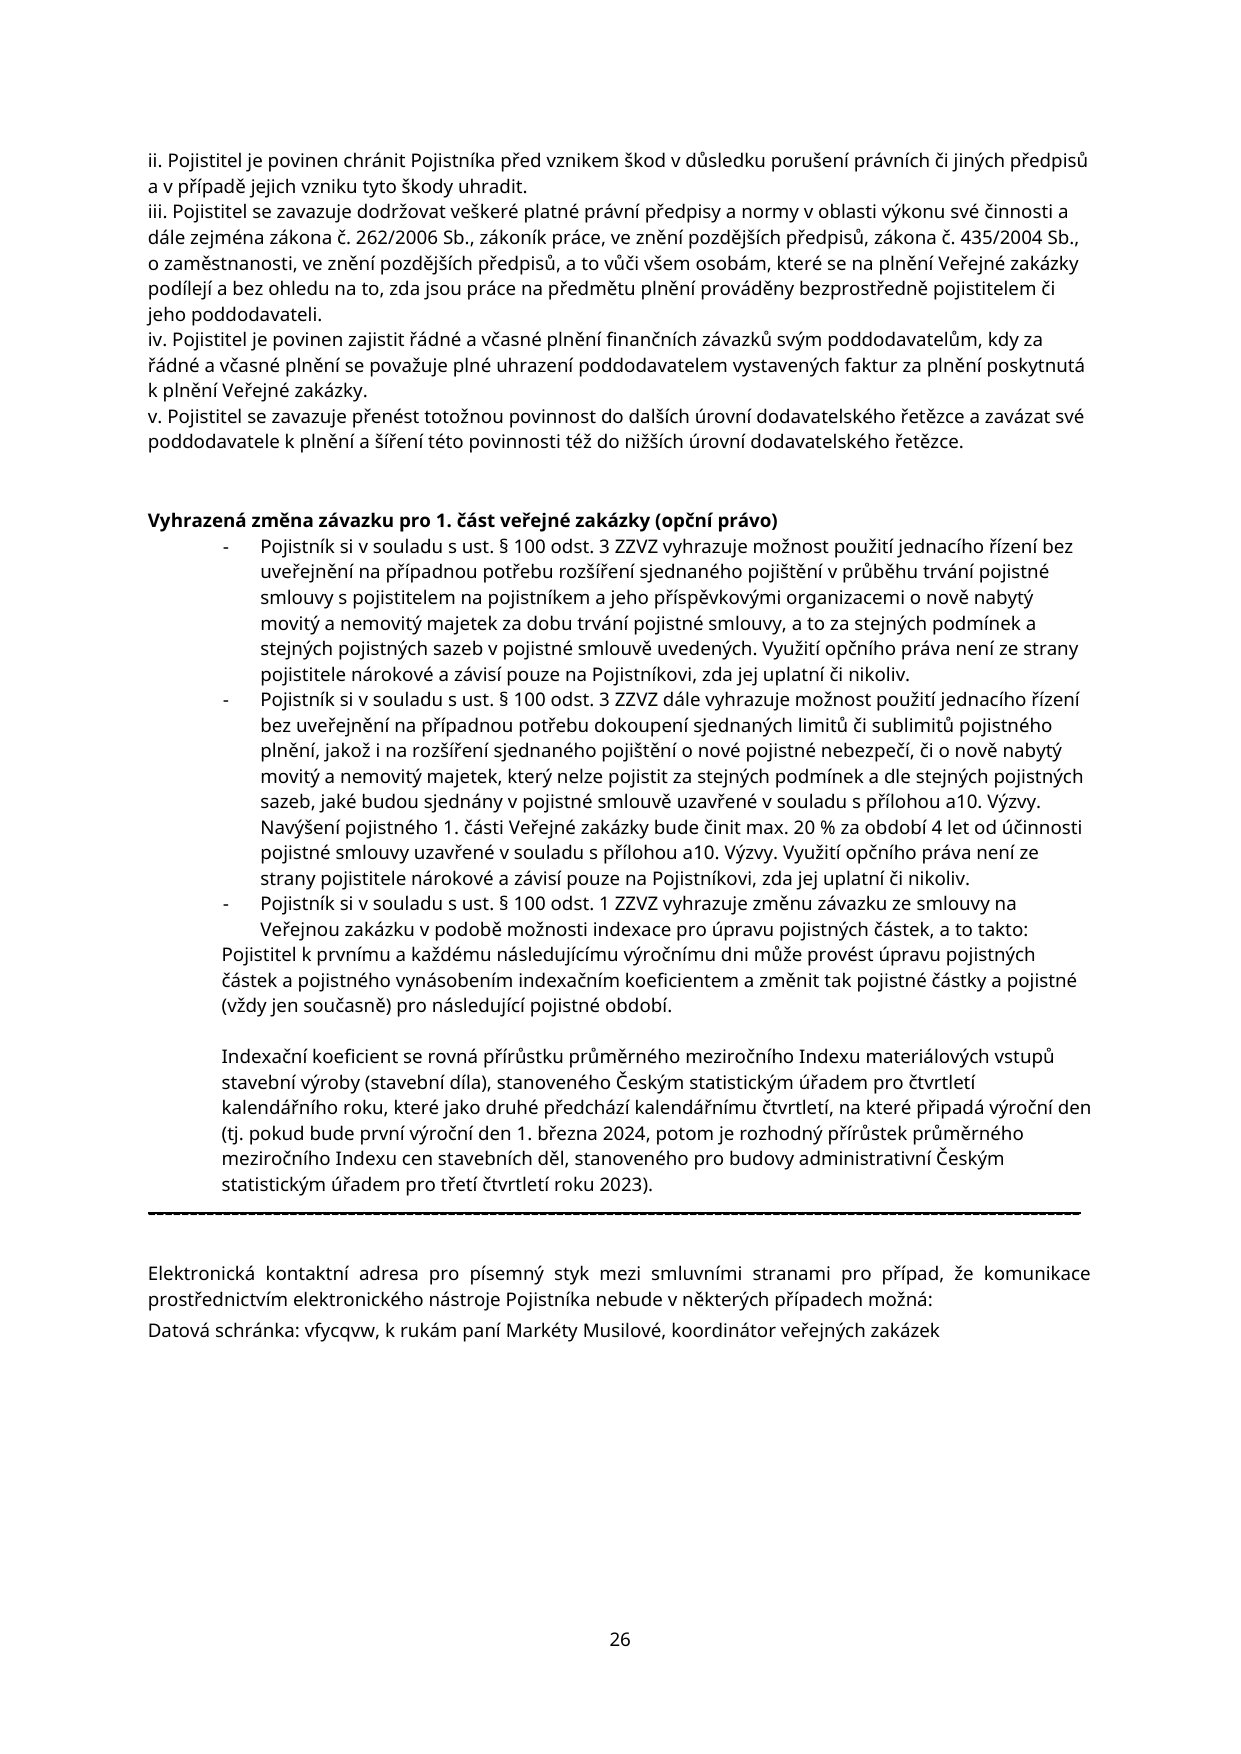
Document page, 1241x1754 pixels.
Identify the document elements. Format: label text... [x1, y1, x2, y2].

text v. Pojistitel se zavazuje přenést totožnou povinnost do dalších úrovní dodavatelského řetězce a zavázat své poddodavatele k plnění a šíření této povinnosti též do nižších úrovní dodavatelského řetězce. [148, 403, 1092, 454]
subtitle Pojistník si v souladu s ust. § 100 odst. 3 ZZVZ dále vyhrazuje možnost použití jednacího řízení bez uveřejnění na případnou potřebu dokoupení sjednaných limitů či sublimitů pojistného plnění, jakož i na rozšíření sjednaného pojištění o nové pojistné nebezpečí, či o nově nabytý movitý a nemovitý majetek, který nelze pojistit za stejných podmínek a dle stejných pojistných sazeb, jaké budou sjednány v pojistné smlouvě uzavřené v souladu s přílohou a10. Výzvy. Navýšení pojistného 1. části Veřejné zakázky bude činit max. 20 % za období 4 let od účinnosti pojistné smlouvy uzavřené v souladu s přílohou a10. Výzvy. Využití opčního práva není ze strany pojistitele nárokové a závisí pouze na Pojistníkovi, zda jej uplatní či nikoliv. [223, 686, 1092, 891]
subtitle Vyhrazená změna závazku pro 1. část veřejné zakázky (opční právo) [148, 508, 1092, 533]
text Indexační koeficient se rovná přírůstku průměrného meziročního Indexu materiálových vstupů stavební výroby (stavební díla), stanoveného Českým statistickým úřadem pro čtvrtletí kalendářního roku, které jako druhé předchází kalendářnímu čtvrtletí, na které připadá výroční den (tj. pokud bude první výroční den 1. března 2024, potom je rozhodný přírůstek průměrného meziročního Indexu cen stavebních děl, stanoveného pro budovy administrativní Českým statistickým úřadem pro třetí čtvrtletí roku 2023). [221, 1044, 1092, 1197]
subtitle Pojistník si v souladu s ust. § 100 odst. 1 ZZVZ vyhrazuje změnu závazku ze smlouvy na Veřejnou zakázku v podobě možnosti indexace pro úpravu pojistných částek, a to takto: [223, 891, 1092, 942]
text Pojistitel k prvnímu a každému následujícímu výročnímu dni může provést úpravu pojistných částek a pojistného vynásobením indexačním koeficientem a změnit tak pojistné částky a pojistné (vždy jen současně) pro následující pojistné období. [221, 942, 1092, 1018]
text iv. Pojistitel je povinen zajistit řádné a včasné plnění finančních závazků svým poddodavatelům, kdy za řádné a včasné plnění se považuje plné uhrazení poddodavatelem vystavených faktur za plnění poskytnutá k plnění Veřejné zakázky. [148, 326, 1092, 403]
text ii. Pojistitel je povinen chránit Pojistníka před vznikem škod v důsledku porušení právních či jiných předpisů a v případě jejich vzniku tyto škody uhradit. [148, 148, 1092, 199]
text Elektronická kontaktní adresa pro písemný styk mezi smluvními stranami pro případ, že komunikace prostřednictvím elektronického nástroje Pojistníka nebude v některých případech možná: [148, 1261, 1092, 1312]
text Datová schránka: vfycqvw, k rukám paní Markéty Musilové, koordinátor veřejných zakázek [148, 1318, 1092, 1343]
text iii. Pojistitel se zavazuje dodržovat veškeré platné právní předpisy a normy v oblasti výkonu své činnosti a dále zejména zákona č. 262/2006 Sb., zákoník práce, ve znění pozdějších předpisů, zákona č. 435/2004 Sb., o zaměstnanosti, ve znění pozdějších předpisů, a to vůči všem osobám, které se na plnění Veřejné zakázky podílejí a bez ohledu na to, zda jsou práce na předmětu plnění prováděny bezprostředně pojistitelem či jeho poddodavateli. [148, 199, 1092, 326]
subtitle Pojistník si v souladu s ust. § 100 odst. 3 ZZVZ vyhrazuje možnost použití jednacího řízení bez uveřejnění na případnou potřebu rozšíření sjednaného pojištění v průběhu trvání pojistné smlouvy s pojistitelem na pojistníkem a jeho příspěvkovými organizacemi o nově nabytý movitý a nemovitý majetek za dobu trvání pojistné smlouvy, a to za stejných podmínek a stejných pojistných sazeb v pojistné smlouvě uvedených. Využití opčního práva není ze strany pojistitele nárokové a závisí pouze na Pojistníkovi, zda jej uplatní či nikoliv. [223, 533, 1092, 686]
text ---------------------------------------------------------------------------------------------------------------- [148, 1197, 1092, 1226]
